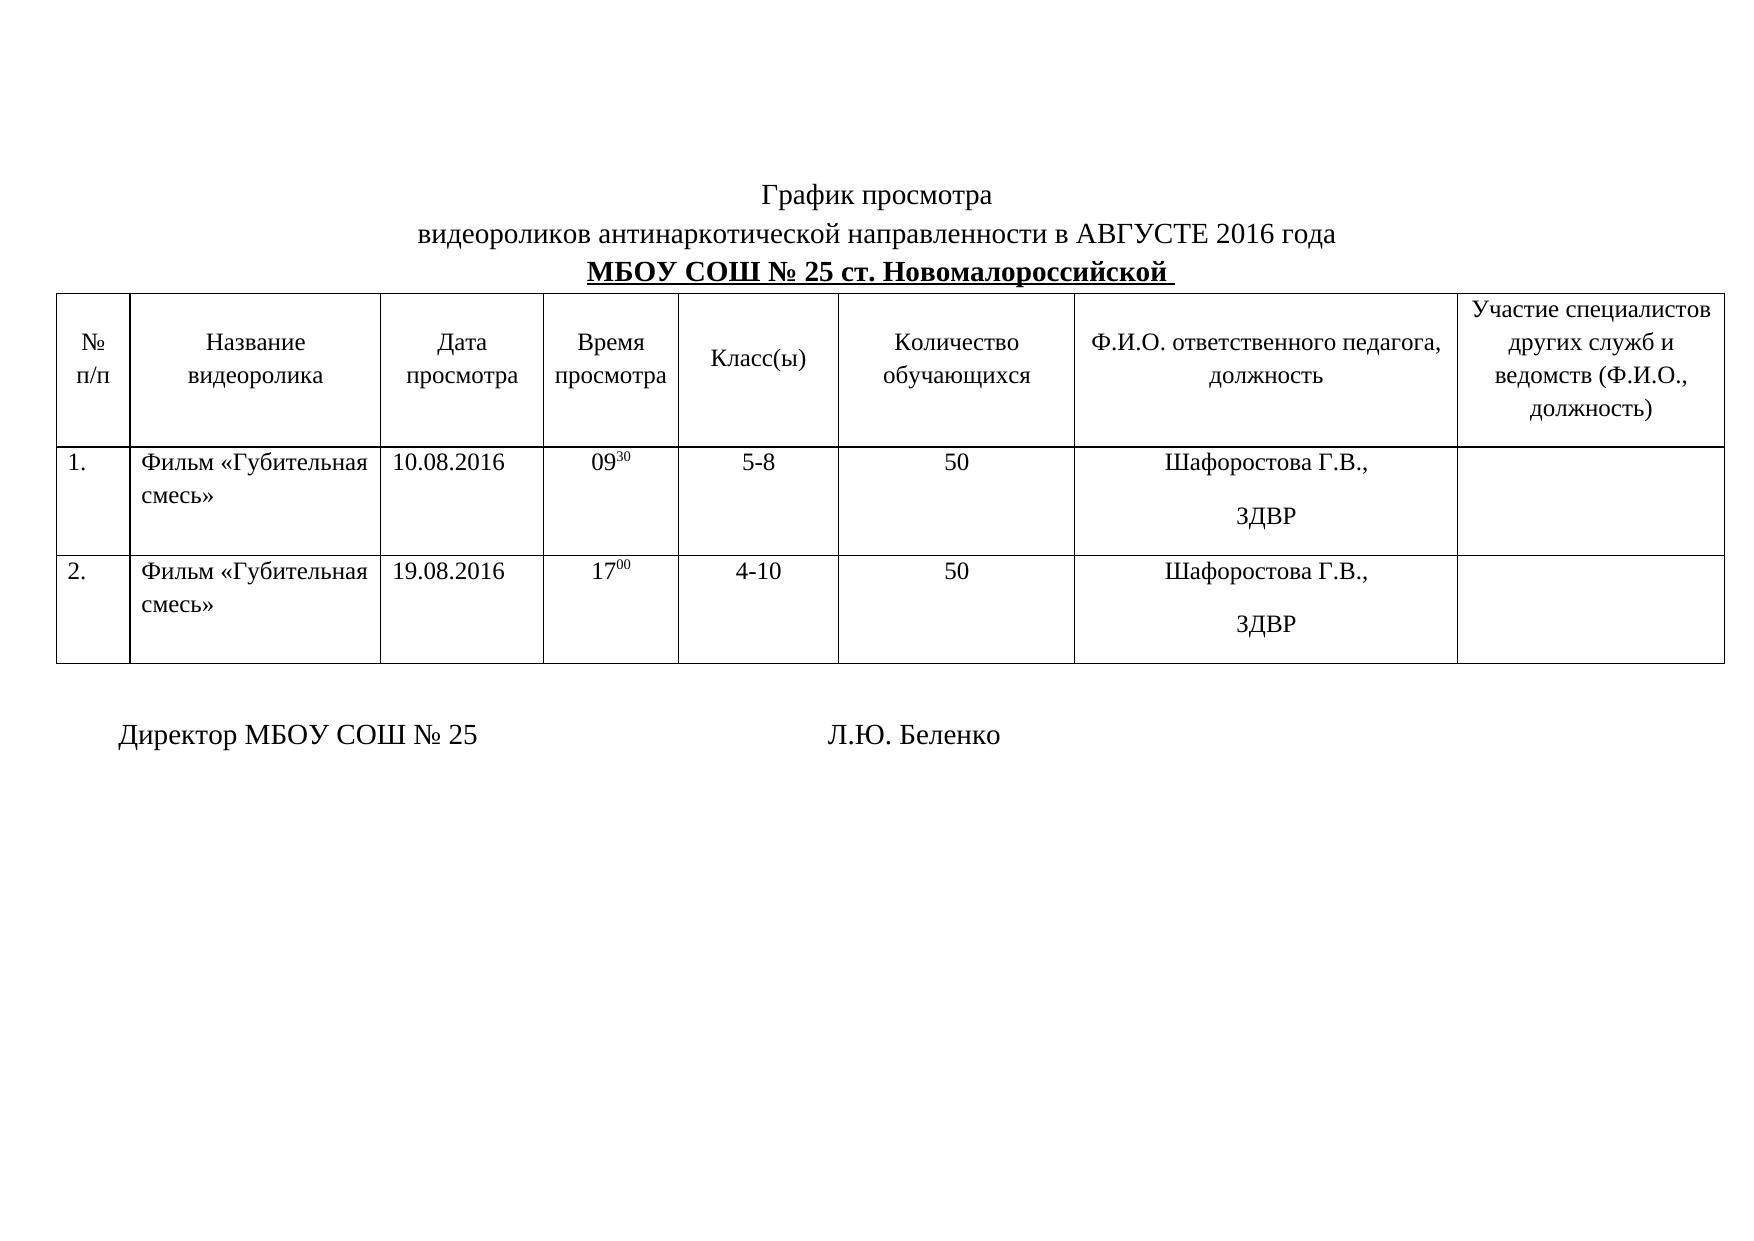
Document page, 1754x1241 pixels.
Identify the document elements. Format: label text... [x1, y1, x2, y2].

table_header № п/п [57, 294, 129, 446]
table_cell 50 [839, 448, 1074, 555]
text видеороликов антинаркотической направленности в АВГУСТЕ 2016 года [118, 216, 1636, 249]
table_cell 1. [57, 448, 129, 555]
table_cell 10.08.2016 [381, 448, 543, 555]
table_cell 19.08.2016 [381, 556, 543, 663]
table_cell Шафоростова Г.В., ЗДВР [1075, 448, 1457, 555]
table_cell 50 [839, 556, 1074, 663]
table_cell 2. [57, 556, 129, 663]
table_cell Фильм «Губительная смесь» [131, 448, 380, 555]
text Директор МБОУ СОШ № 25 Л.Ю. Беленко [118, 717, 1636, 751]
text МБОУ СОШ № 25 ст. Новомалороссийской [118, 254, 1636, 288]
text График просмотра [118, 177, 1636, 211]
table_header Время просмотра [544, 294, 678, 446]
table_cell Фильм «Губительная смесь» [131, 556, 380, 663]
table_cell 0930 [544, 448, 678, 555]
table_cell 5-8 [679, 448, 838, 555]
table_cell [1458, 556, 1724, 663]
table_header Название видеоролика [131, 294, 380, 446]
table_cell 1700 [544, 556, 678, 663]
table_header Ф.И.О. ответственного педагога, должность [1075, 294, 1457, 446]
table_header Участие специалистов других служб и ведомств (Ф.И.О., должность) [1458, 294, 1724, 446]
table_cell [1458, 448, 1724, 555]
table_header Класс(ы) [679, 294, 838, 446]
table_cell Шафоростова Г.В., ЗДВР [1075, 556, 1457, 663]
table_header Количество обучающихся [839, 294, 1074, 446]
table_header Дата просмотра [381, 294, 543, 446]
table_cell 4-10 [679, 556, 838, 663]
